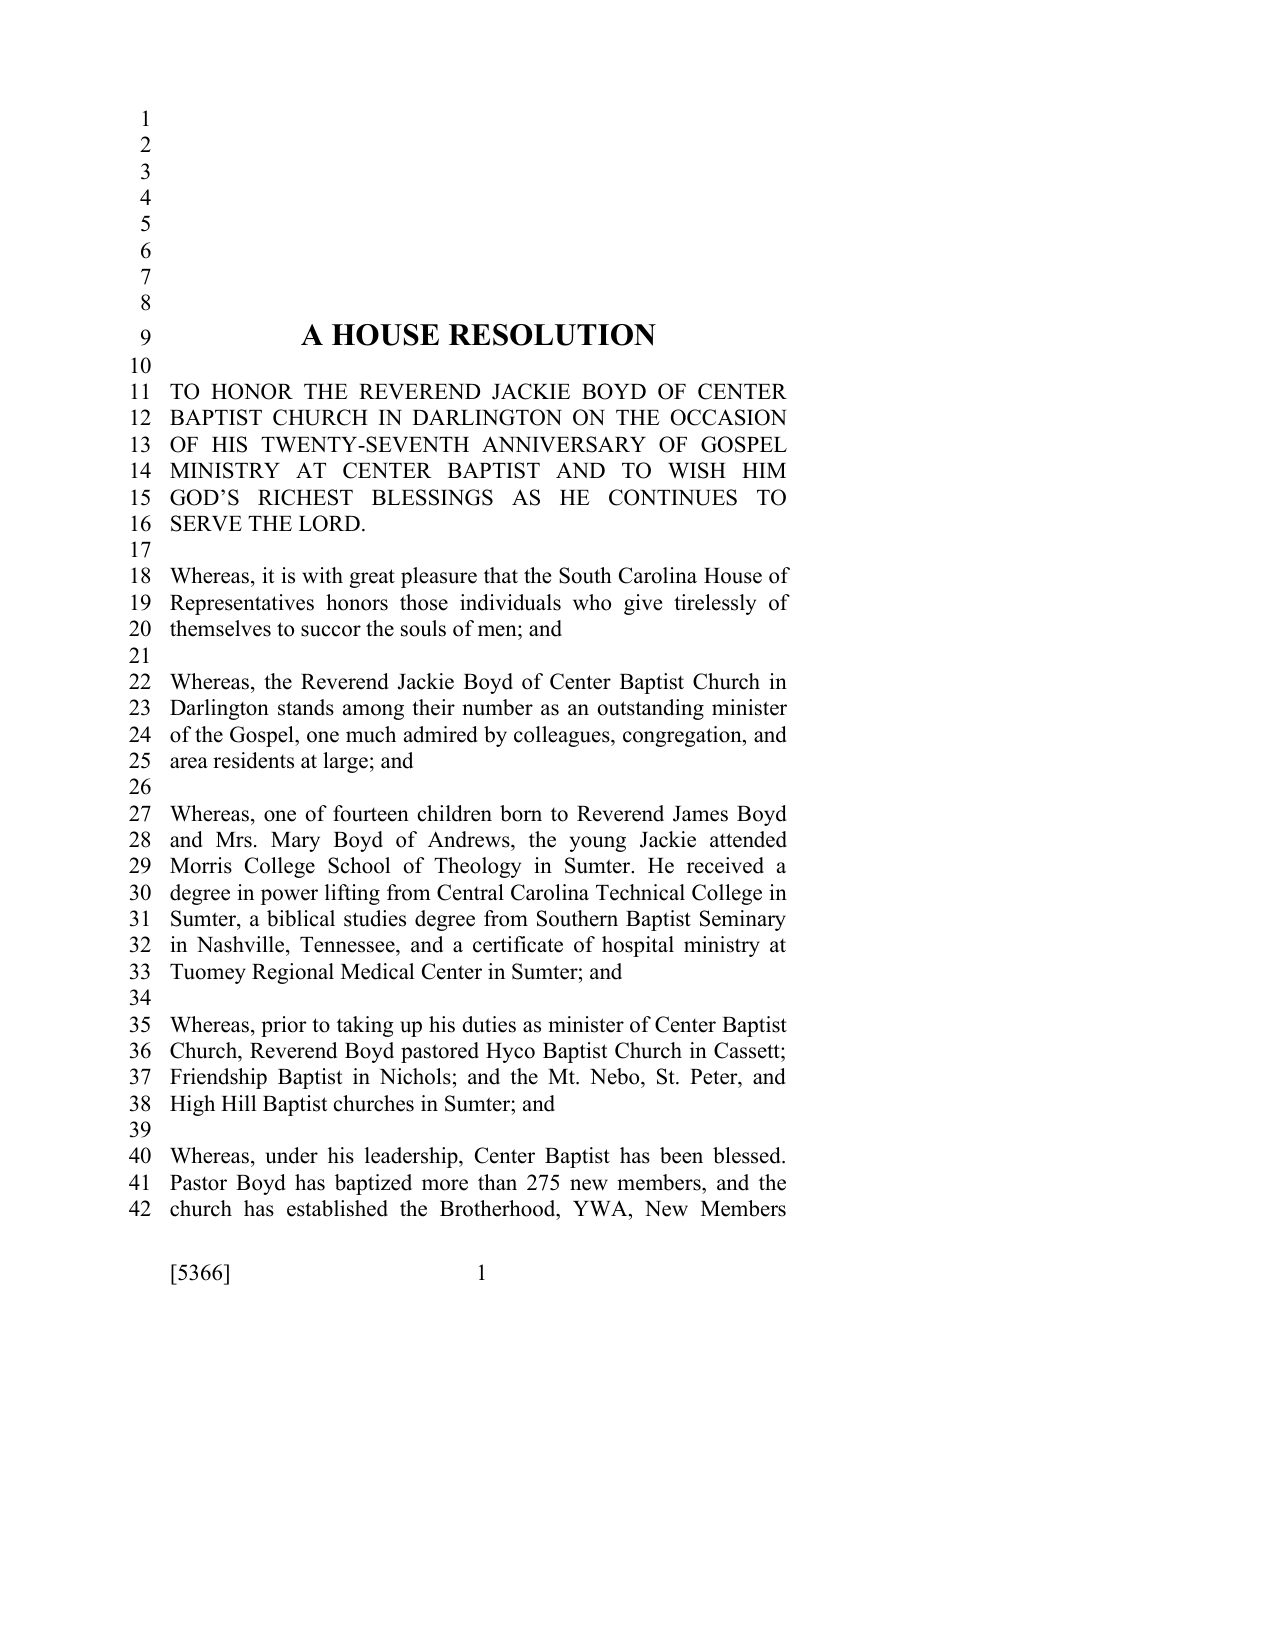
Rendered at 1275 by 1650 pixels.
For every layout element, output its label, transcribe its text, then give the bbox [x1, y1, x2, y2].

text Whereas, it is with great pleasure that the South Carolina House of Representatives honors those individuals who give tirelessly of themselves to succor the souls of men; and [169, 563, 787, 642]
text Whereas, one of fourteen children born to Reverend James Boyd and Mrs. Mary Boyd of Andrews, the young Jackie attended Morris College School of Theology in Sumter. He received a degree in power lifting from Central Carolina Technical College in Sumter, a biblical studies degree from Southern Baptist Seminary in Nashville, Tennessee, and a certificate of hospital ministry at Tuomey Regional Medical Center in Sumter; and [169, 800, 787, 984]
text Whereas, the Reverend Jackie Boyd of Center Baptist Church in Darlington stands among their number as an outstanding minister of the Gospel, one much admired by colleagues, congregation, and area residents at large; and [169, 668, 787, 773]
text A HOUSE RESOLUTION [169, 316, 787, 352]
text Whereas, prior to taking up his duties as minister of Center Baptist Church, Reverend Boyd pastored Hyco Baptist Church in Cassett; Friendship Baptist in Nichols; and the Mt. Nebo, St. Peter, and High Hill Baptist churches in Sumter; and [169, 1011, 787, 1116]
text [169, 1142, 787, 1221]
text TO HONOR THE REVEREND JACKIE BOYD OF CENTER BAPTIST CHURCH IN DARLINGTON ON THE OCCASION OF HIS TWENTY-SEVENTH ANNIVERSARY OF GOSPEL MINISTRY AT CENTER BAPTIST AND TO WISH HIM GOD’S RICHEST BLESSINGS AS HE CONTINUES TO SERVE THE LORD. [169, 378, 787, 536]
